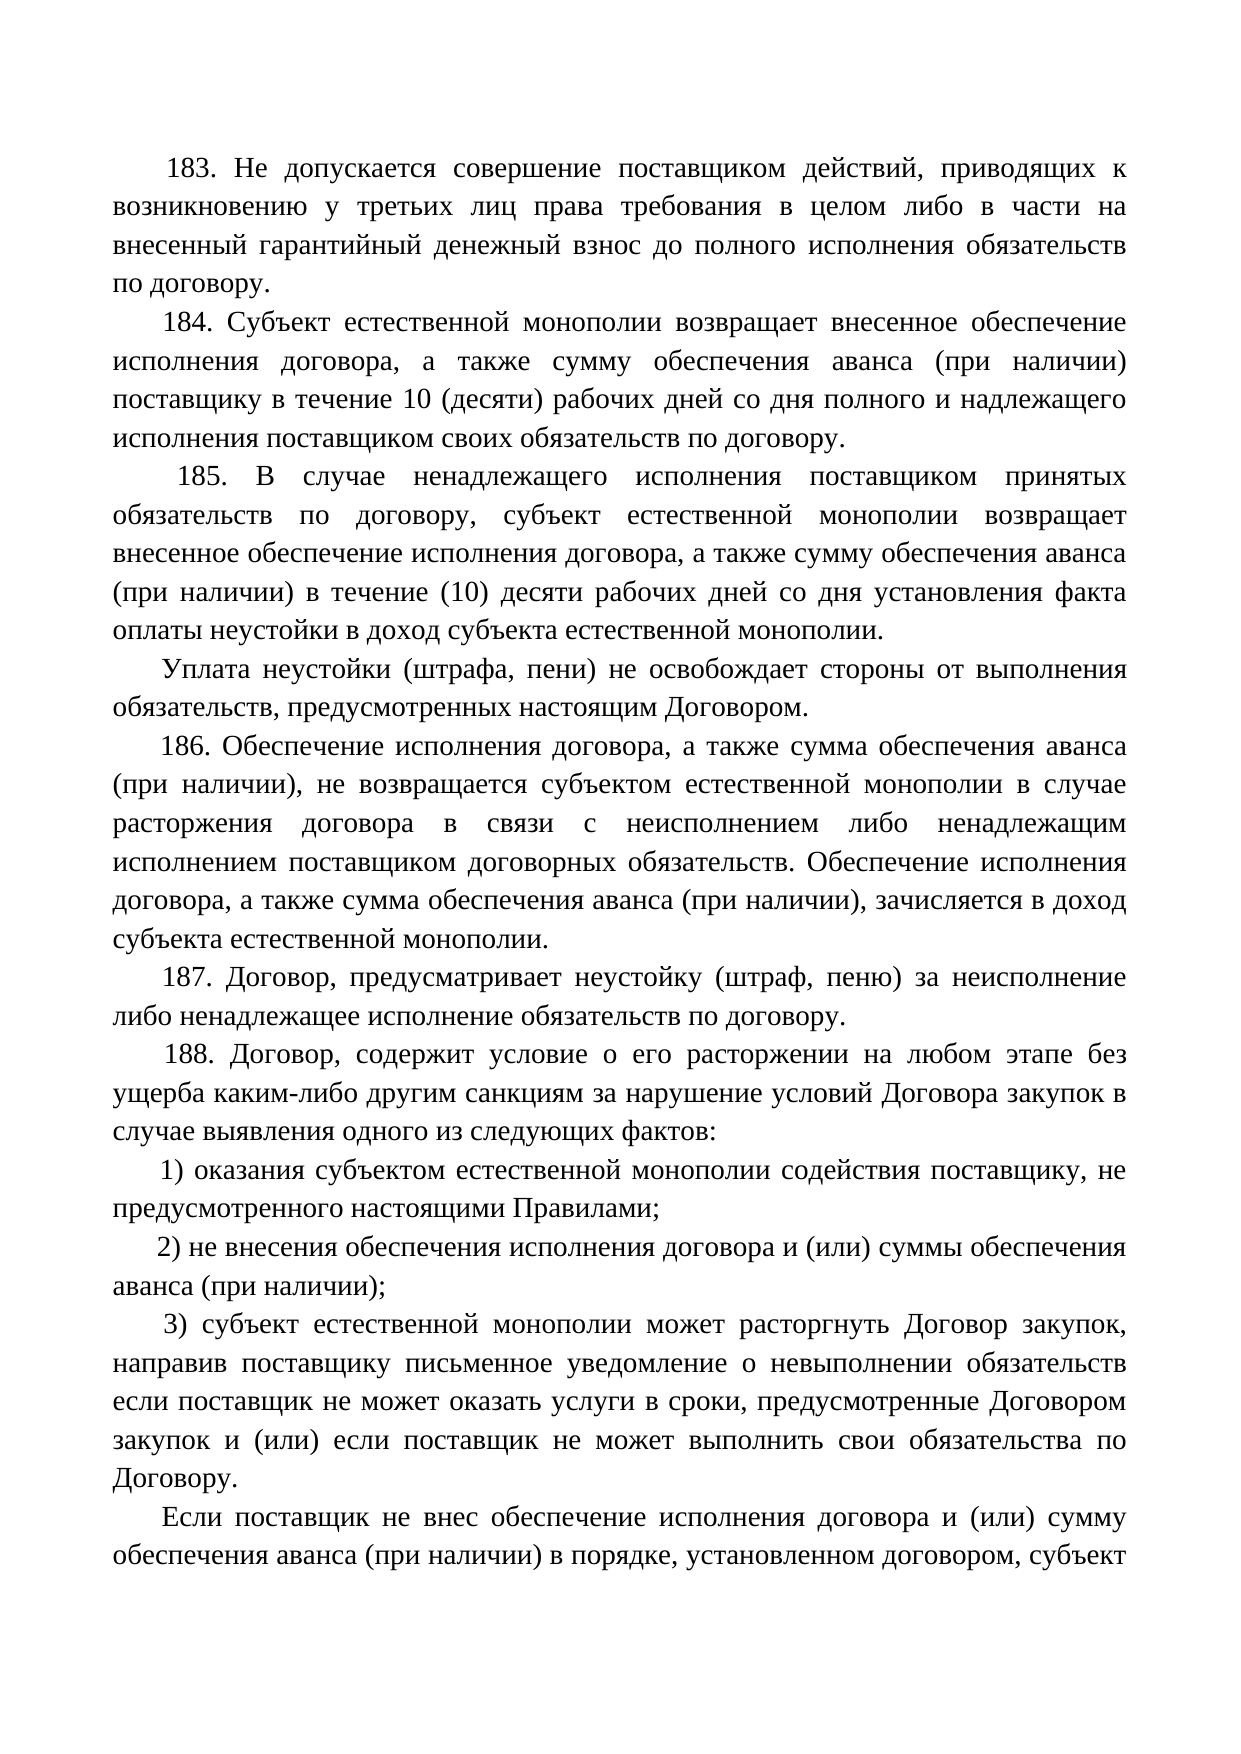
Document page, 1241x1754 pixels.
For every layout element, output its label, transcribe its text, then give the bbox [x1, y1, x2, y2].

text 184. Субъект естественной монополии возвращает внесенное обеспечение исполнения договора, а также сумму обеспечения аванса (при наличии) поставщику в течение 10 (десяти) рабочих дней со дня полного и надлежащего исполнения поставщиком своих обязательств по договору. [112, 304, 1128, 453]
text 185. В случае ненадлежащего исполнения поставщиком принятых обязательств по договору, субъект естественной монополии возвращает внесенное обеспечение исполнения договора, а также сумму обеспечения аванса (при наличии) в течение (10) десяти рабочих дней со дня установления факта оплаты неустойки в доход субъекта естественной монополии. [112, 458, 1128, 646]
text 188. Договор, содержит условие о его расторжении на любом этапе без ущерба каким-либо другим санкциям за нарушение условий Договора закупок в случае выявления одного из следующих фактов: [112, 1036, 1128, 1147]
text 3) субъект естественной монополии может расторгнуть Договор закупок, направив поставщику письменное уведомление о невыполнении обязательств если поставщик не может оказать услуги в сроки, предусмотренные Договором закупок и (или) если поставщик не может выполнить свои обязательства по Договору. [112, 1306, 1128, 1494]
text 1) оказания субъектом естественной монополии содействия поставщику, не предусмотренного настоящими Правилами; [112, 1152, 1128, 1224]
text 183. Не допускается совершение поставщиком действий, приводящих к возникновению у третьих лиц права требования в целом либо в части на внесенный гарантийный денежный взнос до полного исполнения обязательств по договору. [112, 150, 1128, 299]
text 186. Обеспечение исполнения договора, а также сумма обеспечения аванса (при наличии), не возвращается субъектом естественной монополии в случае расторжения договора в связи с неисполнением либо ненадлежащим исполнением поставщиком договорных обязательств. Обеспечение исполнения договора, а также сумма обеспечения аванса (при наличии), зачисляется в доход субъекта естественной монополии. [112, 728, 1128, 954]
text 2) не внесения обеспечения исполнения договора и (или) суммы обеспечения аванса (при наличии); [112, 1229, 1128, 1301]
text Уплата неустойки (штрафа, пени) не освобождает стороны от выполнения обязательств, предусмотренных настоящим Договором. [112, 651, 1128, 723]
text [112, 1499, 1128, 1571]
text 187. Договор, предусматривает неустойку (штраф, пеню) за неисполнение либо ненадлежащее исполнение обязательств по договору. [112, 959, 1128, 1031]
